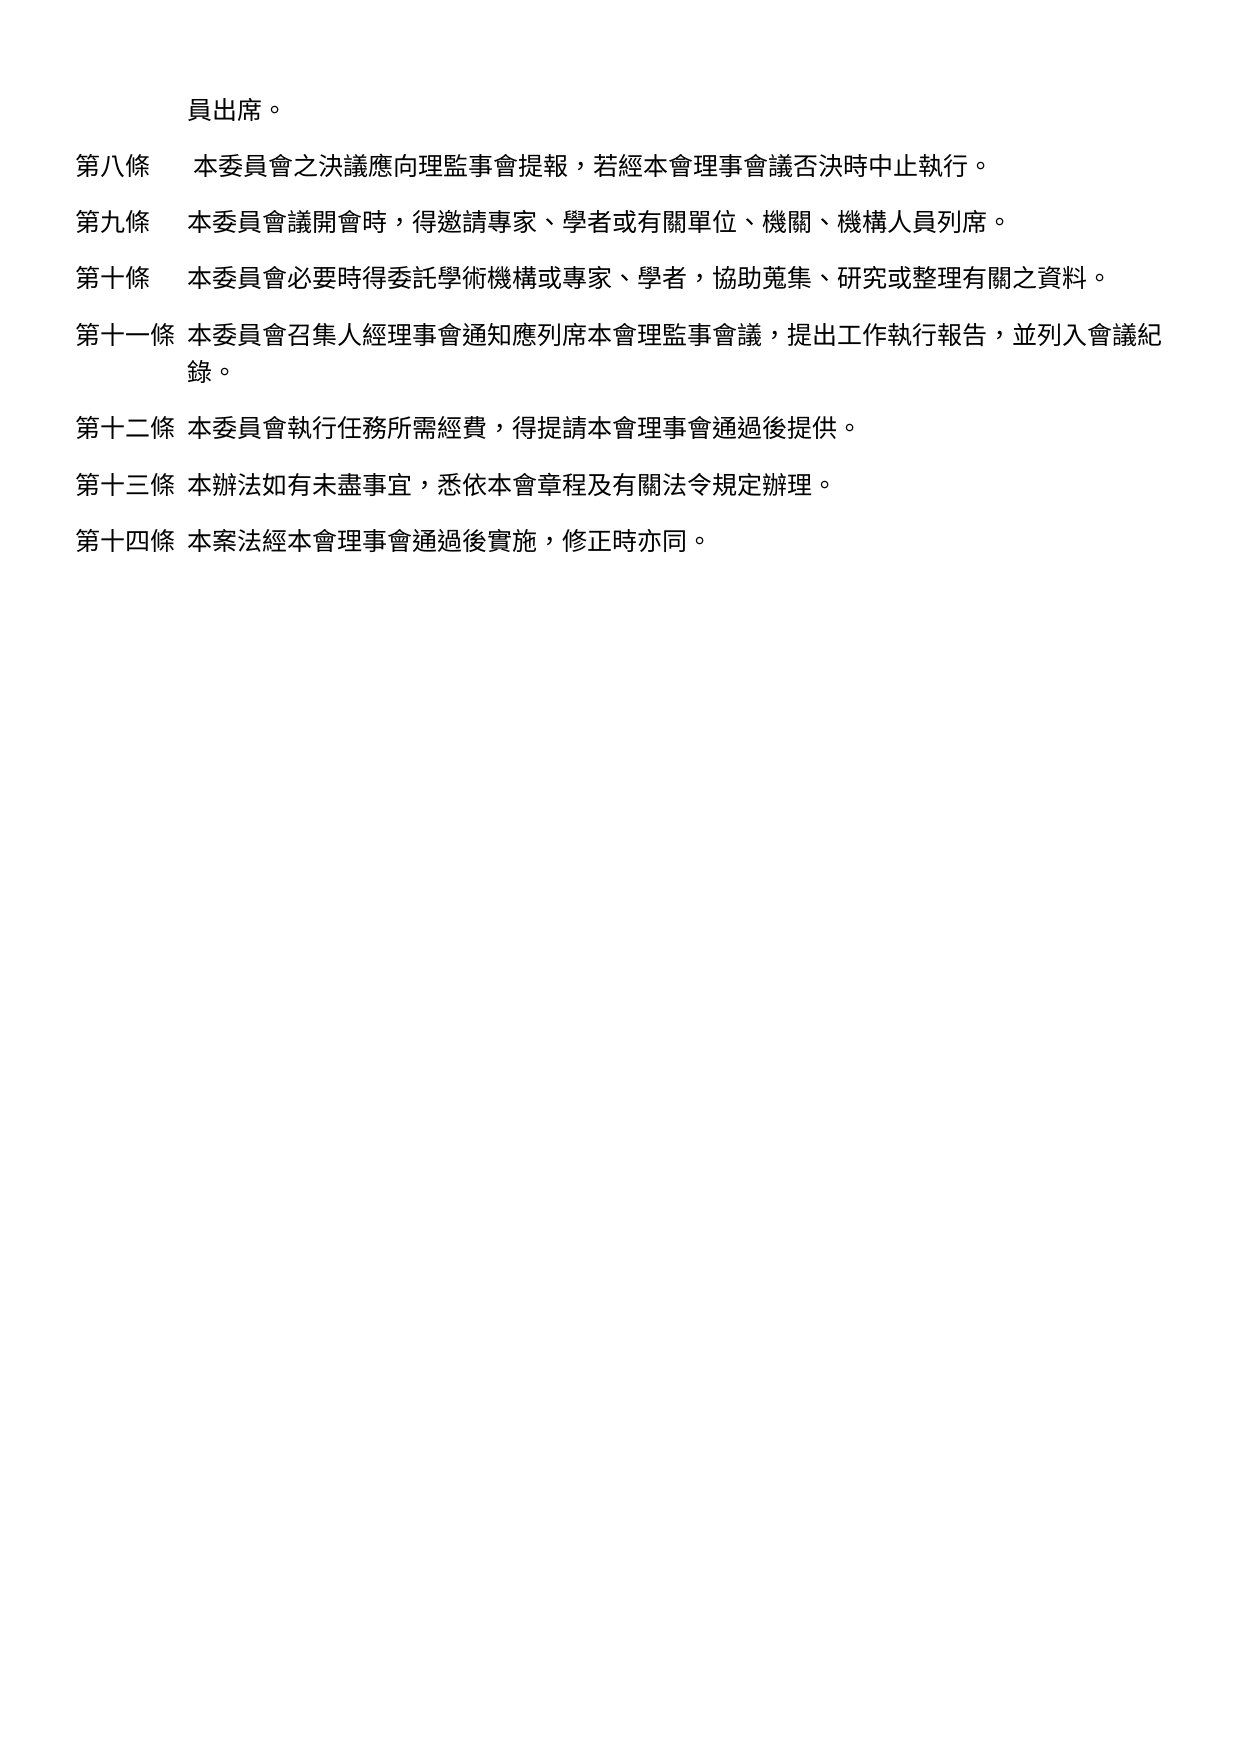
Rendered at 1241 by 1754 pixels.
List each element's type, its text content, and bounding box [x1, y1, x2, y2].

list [75, 89, 1165, 127]
list 本委員會必要時得委託學術機構或專家、學者，協助蒐集、研究或整理有關之資料。 [75, 258, 1165, 296]
list 本委員會議開會時，得邀請專家、學者或有關單位、機關、機構人員列席。 [75, 202, 1165, 239]
list 本辦法如有未盡事宜，悉依本會章程及有關法令規定辦理。 [75, 464, 1165, 502]
list 本委員會召集人經理事會通知應列席本會理監事會議，提出工作執行報告，並列入會議紀錄。 [75, 314, 1165, 389]
list 本案法經本會理事會通過後實施，修正時亦同。 [75, 521, 1165, 558]
list 本委員會執行任務所需經費，得提請本會理事會通過後提供。 [75, 408, 1165, 446]
list 本委員會之決議應向理監事會提報，若經本會理事會議否決時中止執行。 [75, 146, 1165, 183]
